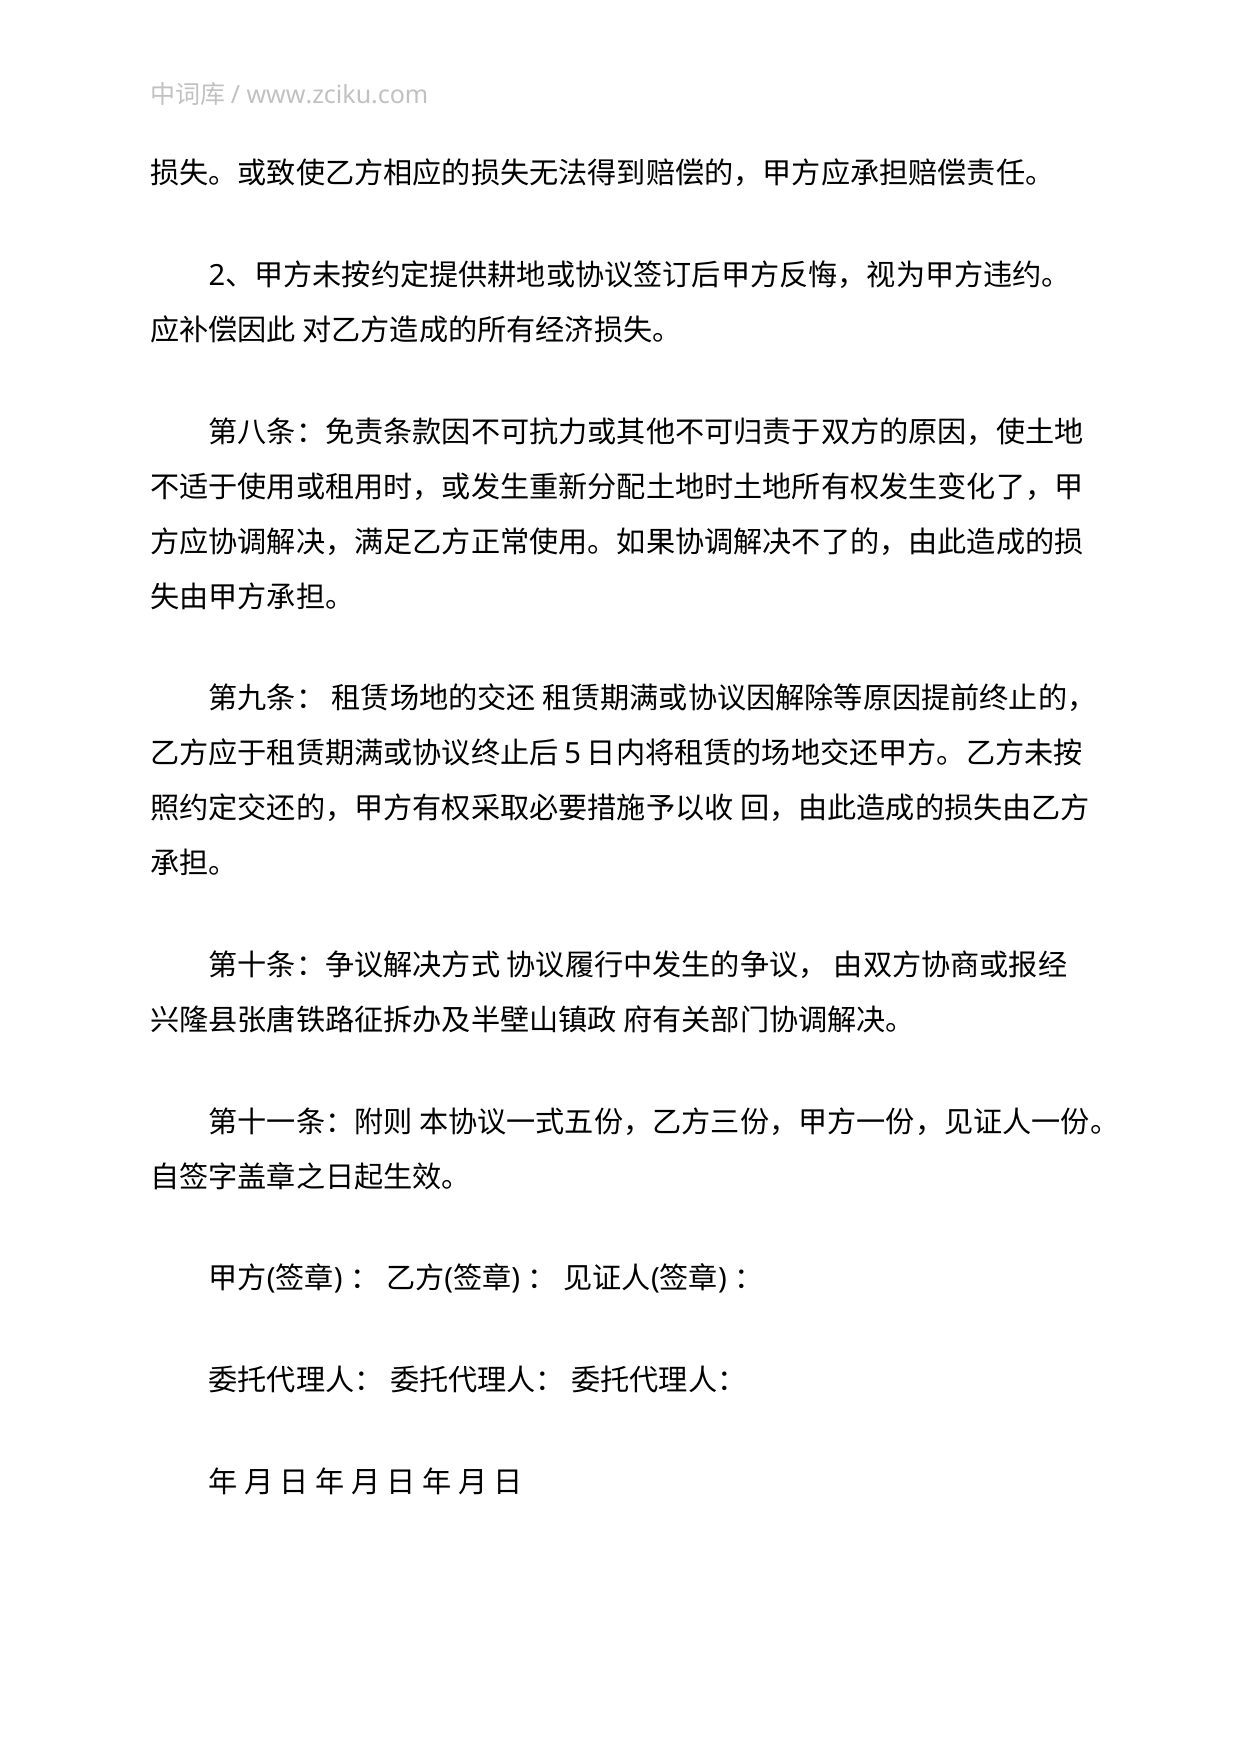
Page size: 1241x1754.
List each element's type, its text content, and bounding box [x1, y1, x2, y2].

text 第十一条：附则 本协议一式五份，乙方三份，甲方一份，见证人一份。自签字盖章之日起生效。 [150, 1098, 1090, 1195]
text 2、甲方未按约定提供耕地或协议签订后甲方反悔，视为甲方违约。应补偿因此 对乙方造成的所有经济损失。 [150, 252, 1090, 349]
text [150, 150, 1090, 192]
text 第十条：争议解决方式 协议履行中发生的争议， 由双方协商或报经兴隆县张唐铁路征拆办及半壁山镇政 府有关部门协调解决。 [150, 942, 1090, 1039]
text 甲方(签章) ： 乙方(签章) ： 见证人(签章) ： [150, 1255, 1090, 1297]
text 第八条：免责条款因不可抗力或其他不可归责于双方的原因，使土地不适于使用或租用时，或发生重新分配土地时土地所有权发生变化了，甲方应协调解决，满足乙方正常使用。如果协调解决不了的，由此造成的损失由甲方承担。 [150, 408, 1090, 616]
text 委托代理人： 委托代理人： 委托代理人： [150, 1357, 1090, 1399]
text 年 月 日 年 月 日 年 月 日 [150, 1459, 1090, 1501]
text 第九条： 租赁场地的交还 租赁期满或协议因解除等原因提前终止的，乙方应于租赁期满或协议终止后5日内将租赁的场地交还甲方。乙方未按照约定交还的，甲方有权采取必要措施予以收 回，由此造成的损失由乙方承担。 [150, 675, 1090, 882]
